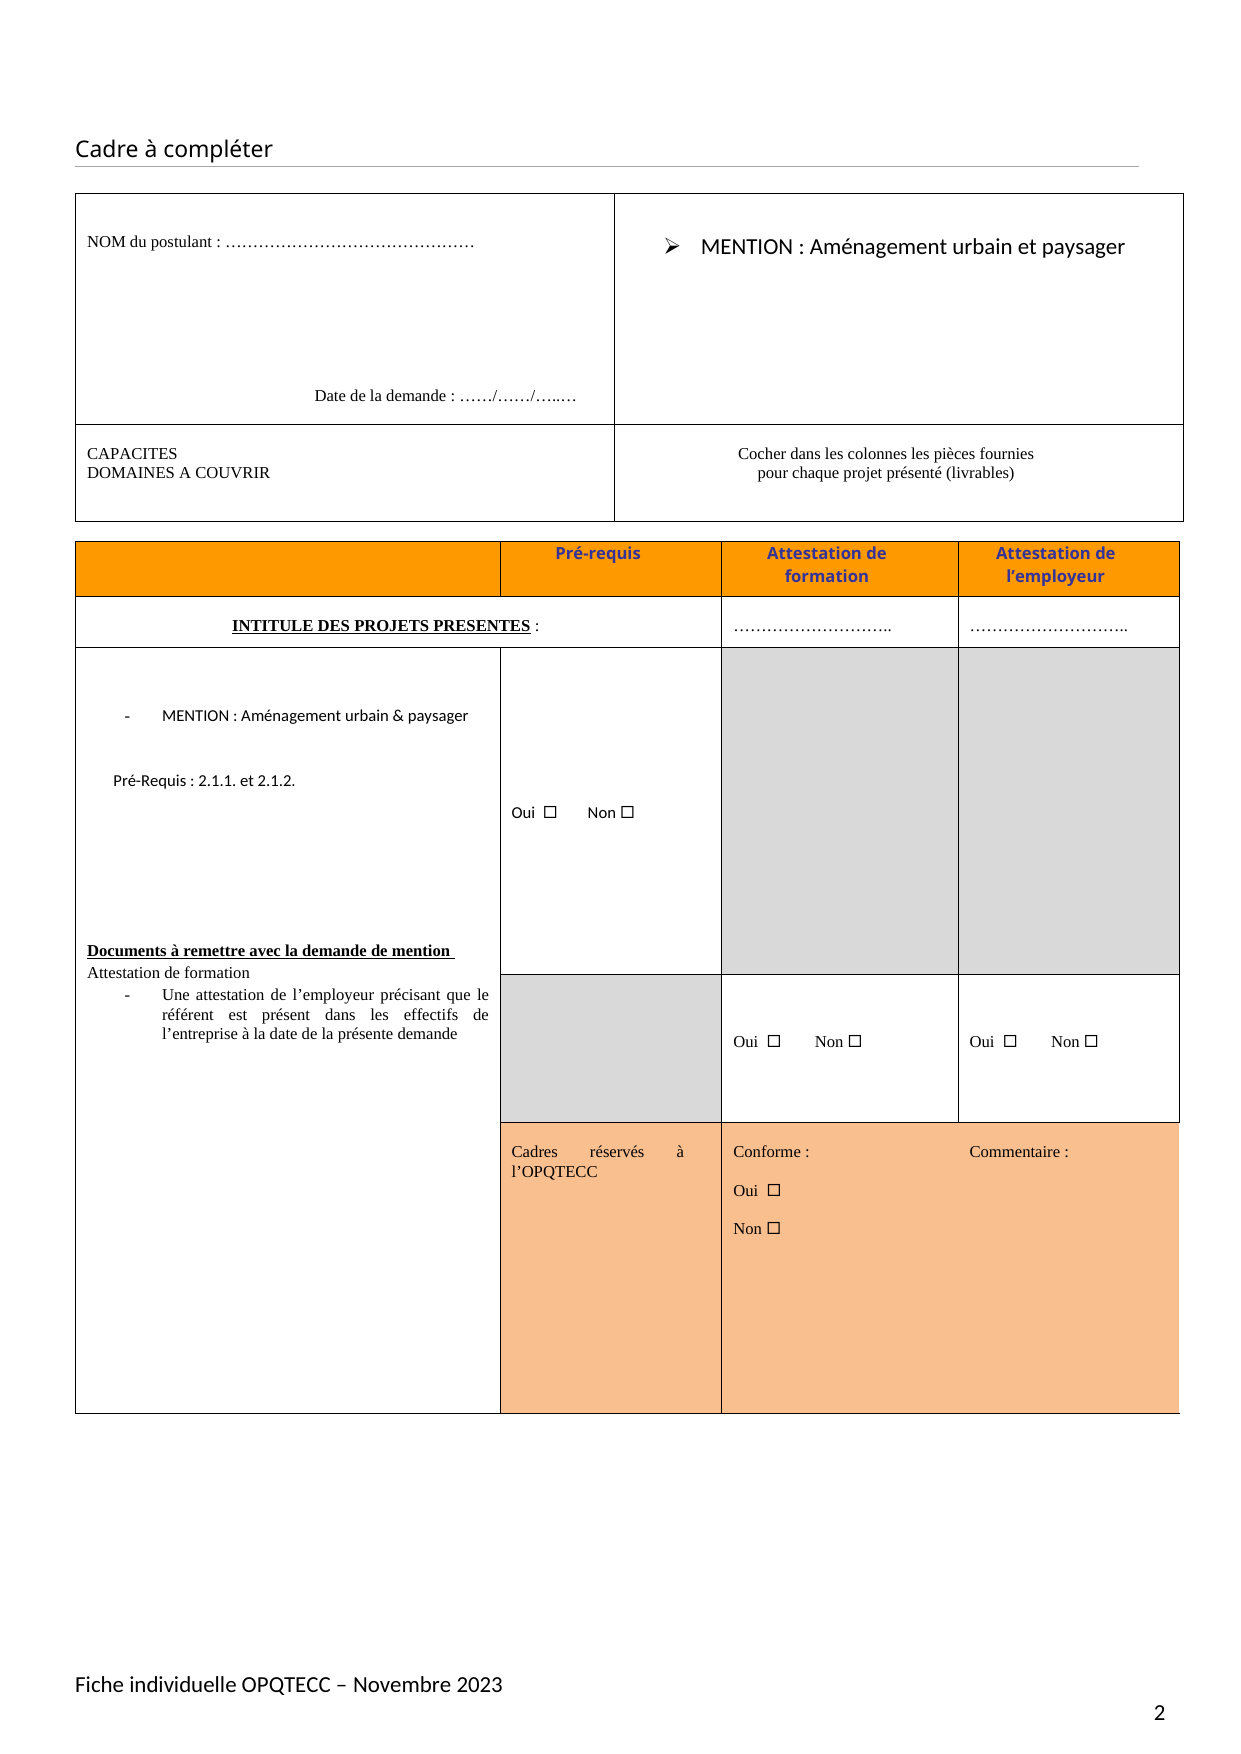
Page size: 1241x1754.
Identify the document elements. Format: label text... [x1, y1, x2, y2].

table_cell ……………………….. [959, 597, 1179, 647]
table_cell ……………………….. [722, 597, 958, 647]
table_header MENTION : Aménagement urbain et paysager [615, 194, 1183, 424]
table_header [76, 542, 500, 596]
table_header NOM du postulant : ……………………………………… Date de la demande : ……/……/…..… [76, 194, 614, 424]
table_header Attestation de l’employeur [959, 542, 1179, 596]
table_cell [501, 975, 721, 1122]
table_cell MENTION : Aménagement urbain & paysager Pré-Requis : 2.1.1. et 2.1.2. Documents à remettre avec la demande de mention Attestation de formation Une attestation de l’employeur précisant que le référent est présent dans les effectifs de l’entreprise à la date de la présente demande [76, 648, 500, 1413]
table_cell Oui Non [722, 975, 958, 1122]
table_cell [959, 648, 1179, 974]
table_cell Conforme : Oui Non [722, 1123, 958, 1413]
text Cadre à compléter [75, 133, 1139, 166]
table_cell Cadres réservés à l’OPQTECC [501, 1123, 721, 1413]
table_cell [722, 648, 958, 974]
table_header Pré-requis [501, 542, 721, 596]
table_header Attestation de formation [722, 542, 958, 596]
table_cell Cocher dans les colonnes les pièces fournies pour chaque projet présenté (livrables) [615, 425, 1183, 521]
table_cell Commentaire : [958, 1123, 1179, 1413]
table_cell CAPACITES DOMAINES A COUVRIR [76, 425, 614, 521]
table_cell Oui Non [501, 648, 721, 974]
table_cell Oui Non [959, 975, 1179, 1122]
table_cell INTITULE DES PROJETS PRESENTES : [76, 597, 721, 647]
